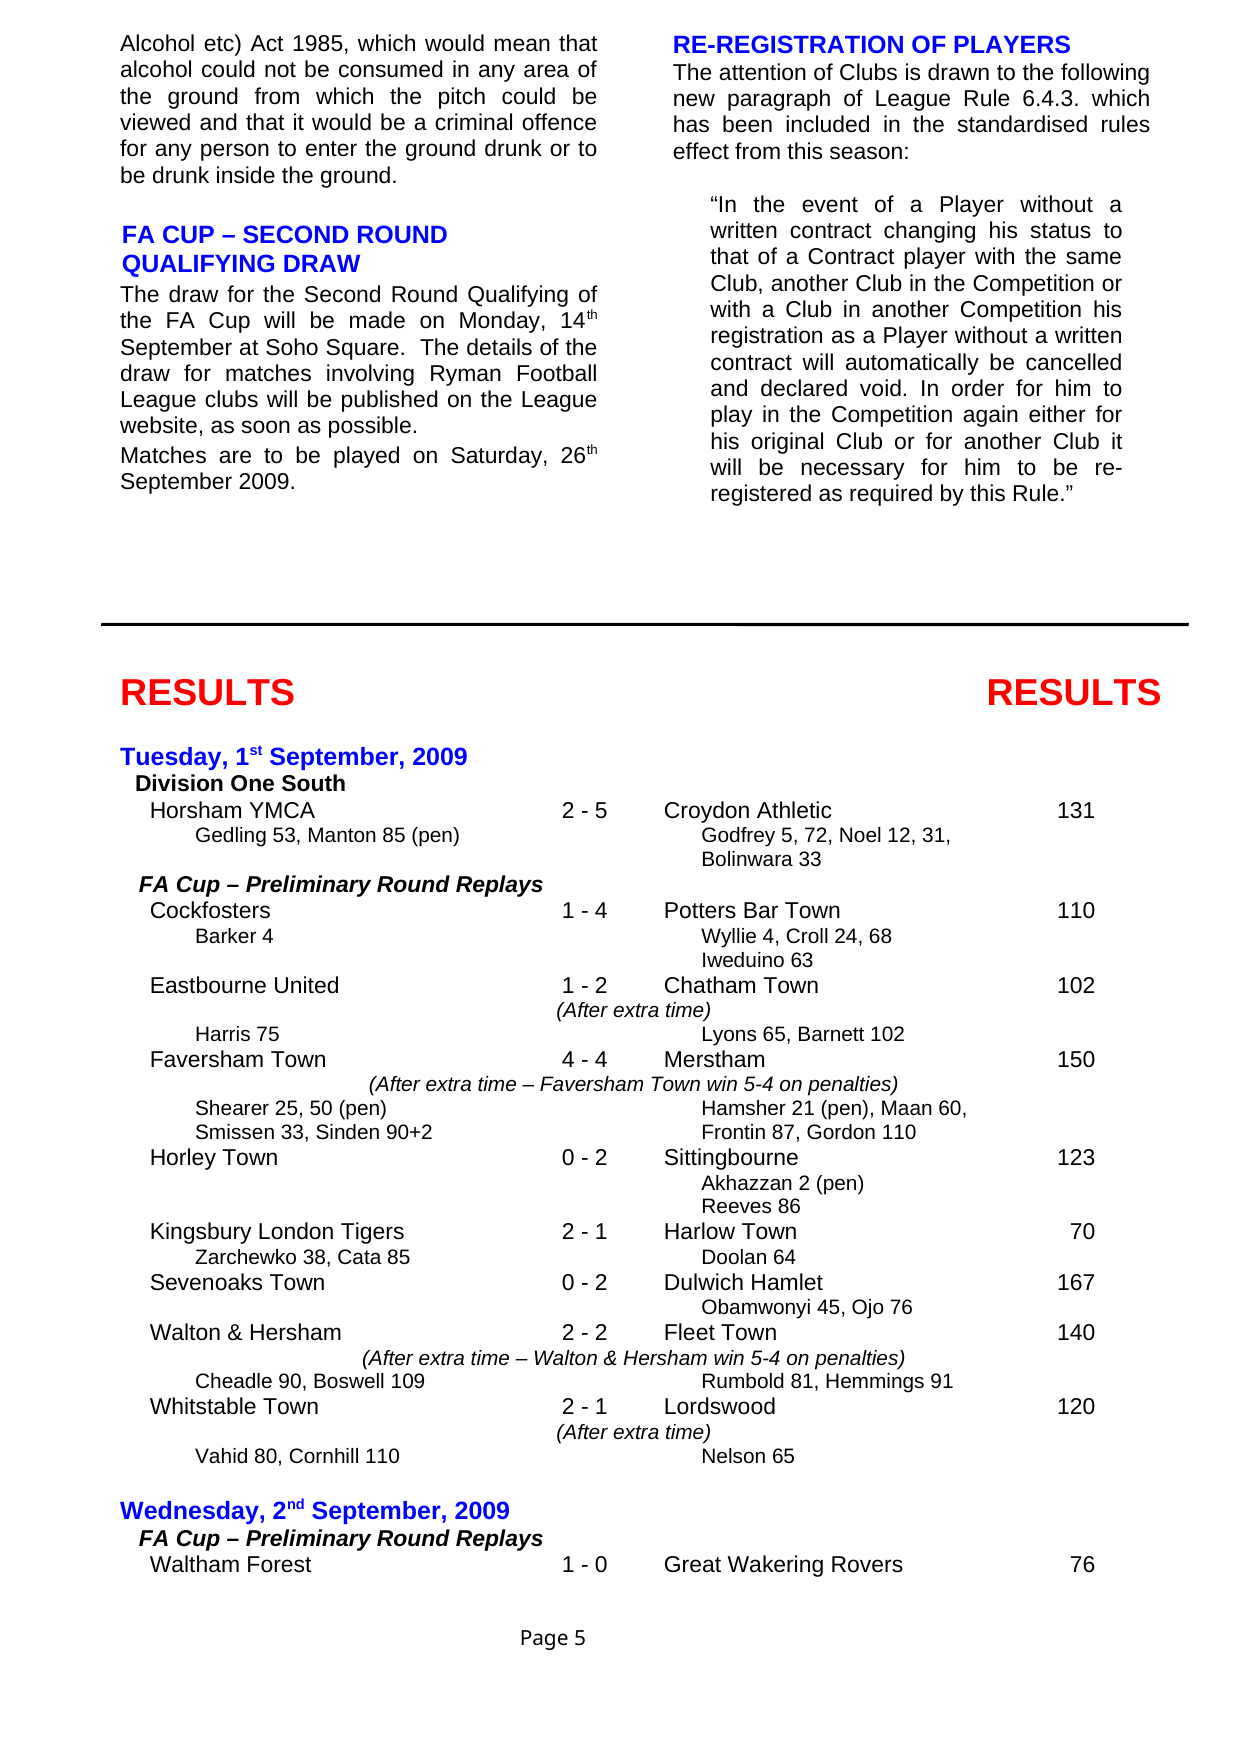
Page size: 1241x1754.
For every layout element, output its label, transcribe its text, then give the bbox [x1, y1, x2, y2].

text 0 - 2 Dulwich Hamlet 167 [149, 1269, 1150, 1295]
text Kingsbury London Tigers 2 - 1 70 [149, 1218, 1150, 1245]
text Zarchewko 38, Cata 85 Doolan 64 [195, 1245, 1150, 1269]
text The draw for the Second Round Qualifying of the FA Cup will be made on Monday, 14th September at . The details of the draw for matches involving Ryman Football League clubs will be published on the League website, as soon as possible. [120, 281, 598, 439]
text (After extra time – win 5-4 on penalties) [195, 1072, 1072, 1096]
text Walton & Hersham 2 - 2 Fleet Town 140 [149, 1319, 1150, 1345]
text Harris 75 Lyons 65, Barnett 102 [195, 1022, 1150, 1046]
text Tuesday, 1st September, 2009 [120, 742, 1150, 770]
text (After extra time) [195, 1419, 1072, 1443]
text Shearer 25, 50 (pen) Hamsher 21 (pen), Maan 60, [195, 1096, 1150, 1120]
text 4 - 4 Merstham 150 [149, 1046, 1150, 1072]
text 0 - 2 Sittingbourne 123 [149, 1144, 1150, 1170]
text “In the event of a Player without a written contract changing his status to that of a Contract player with the same Club, another Club in the Competition or with a Club in another Competition his registration as a Player without a written contract will automatically be cancelled and declared void. In order for him to play in the Competition again either for his original Club or for another Club it will be necessary for him to be re-registered as required by this Rule.” [710, 191, 1123, 507]
text RE-REGISTRATION OF PLAYERS [673, 30, 1141, 59]
text Iweduino 63 [195, 948, 1150, 972]
text Division One South [135, 770, 1150, 797]
text FA CUP – SECOND ROUND QUALIFYING DRAW [122, 220, 596, 278]
text FA Cup – Preliminary Round Replays [139, 871, 1150, 897]
text Reeves 86 [195, 1194, 1150, 1218]
text Bolinwara 33 [195, 847, 1150, 871]
text RESULTS RESULTS [120, 670, 1150, 713]
text Forest 1 - 0 Great Wakering Rovers 76 [149, 1551, 1150, 1578]
text FA Cup – Preliminary Round Replays [139, 1525, 1150, 1551]
text Akhazzan 2 (pen) [195, 1170, 1150, 1194]
text The attention of Clubs is drawn to the following new paragraph of League Rule 6.4.3. which has been included in the standardised rules effect from this season: [673, 59, 1150, 164]
text Matches are to be played on Saturday, 26th September 2009. [120, 442, 598, 494]
text Cockfosters 1 - 4 110 [149, 897, 1150, 924]
text Smissen 33, Sinden 90+2 Frontin 87, Gordon 110 [195, 1120, 1150, 1144]
text Cheadle 90, Boswell 109 Rumbold 81, Hemmings 91 [195, 1369, 1150, 1393]
text Gedling 53, Manton 85 (pen) Godfrey 5, 72, Noel 12, 31, [195, 823, 1150, 847]
text Eastbourne United 1 - 2 102 [149, 972, 1150, 998]
text (After extra time – Walton & Hersham win 5-4 on penalties) [195, 1345, 1072, 1369]
text Wednesday, 2nd September, 2009 [120, 1496, 1150, 1525]
text Horsham YMCA 2 - 5 Croydon Athletic 131 [149, 797, 1150, 823]
text (After extra time) [195, 998, 1072, 1022]
text Vahid 80, Cornhill 110 Nelson 65 [195, 1443, 1150, 1467]
text 2 - 1 Lordswood 120 [149, 1393, 1150, 1419]
text Obamwonyi 45, Ojo 76 [195, 1295, 1150, 1319]
text Barker 4 Wyllie 4, Croll 24, 68 [195, 924, 1150, 948]
